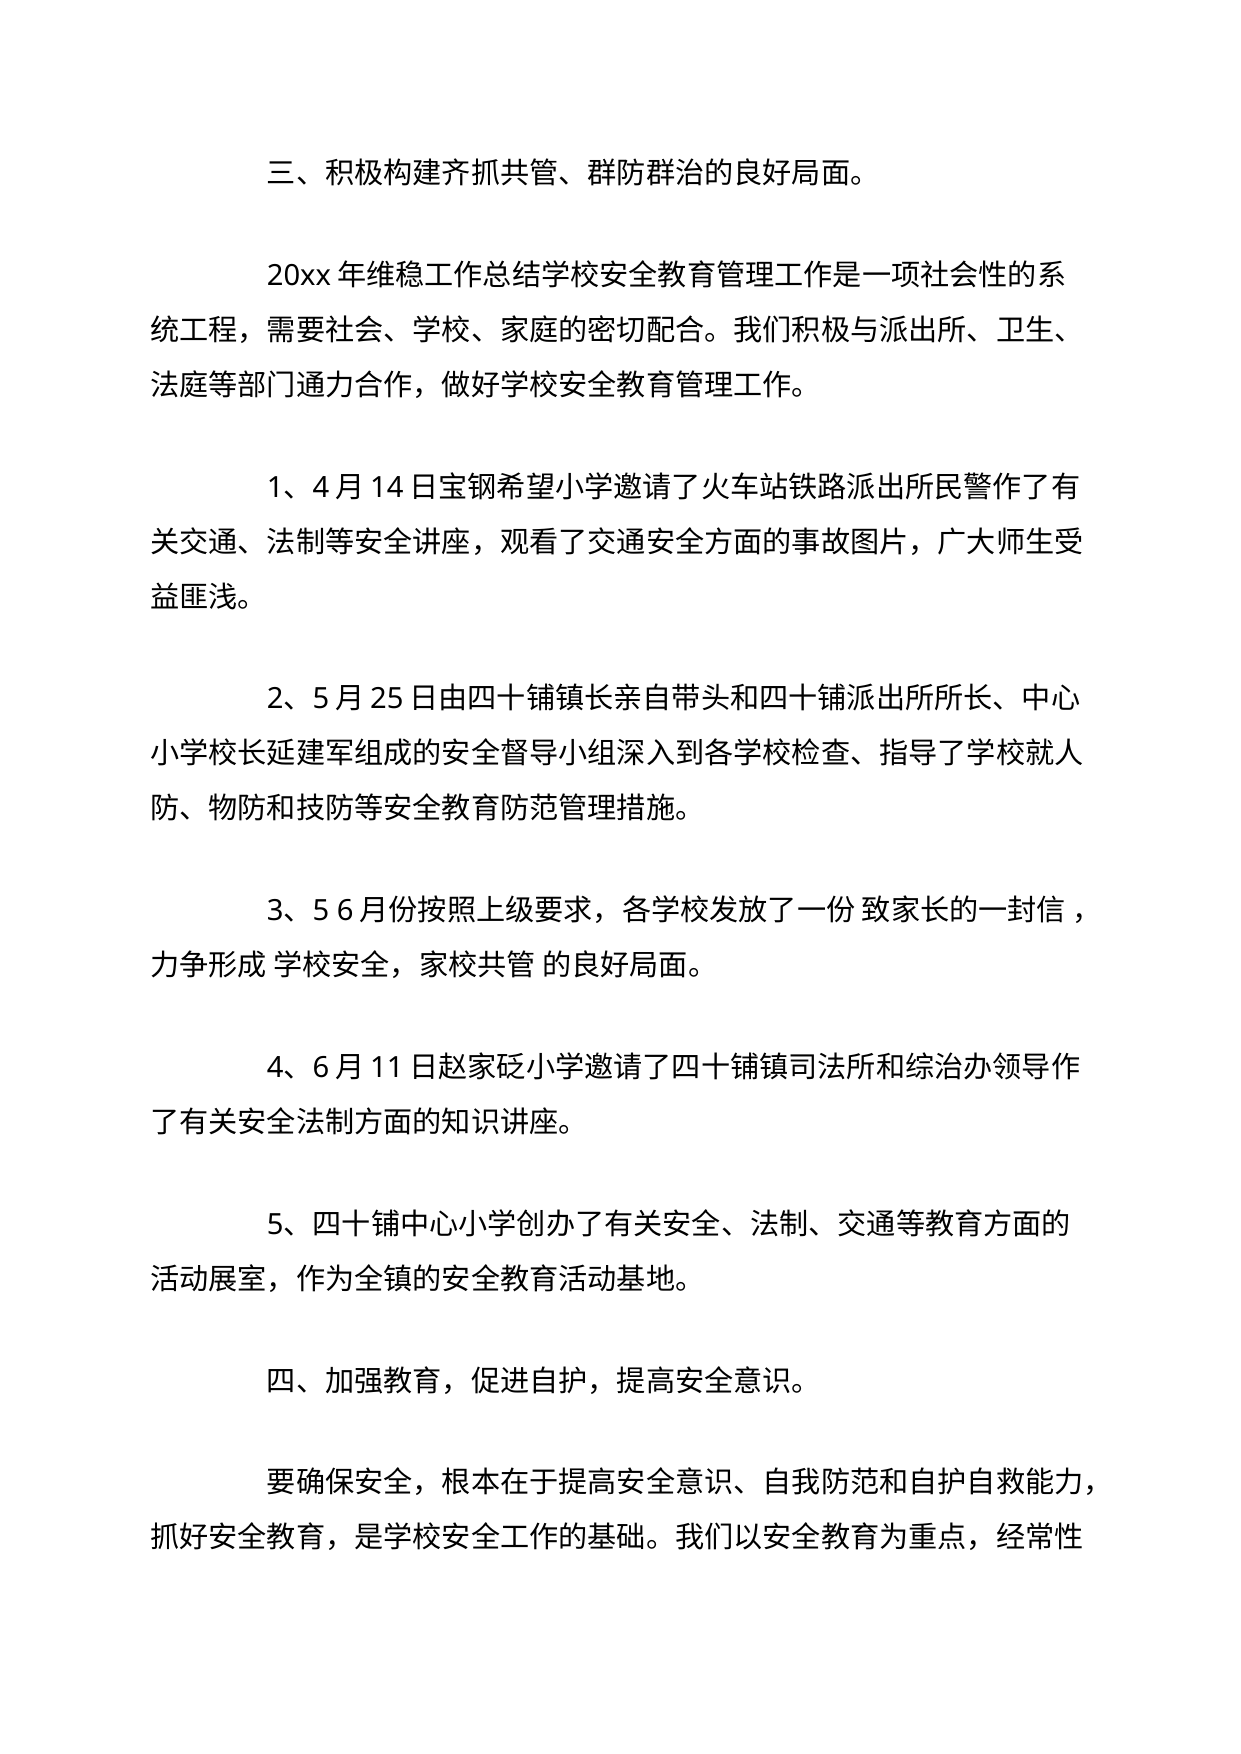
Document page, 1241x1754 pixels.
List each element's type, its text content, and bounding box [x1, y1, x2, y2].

text 5、四十铺中心小学创办了有关安全、法制、交通等教育方面的活动展室，作为全镇的安全教育活动基地。 [150, 1200, 1090, 1298]
text 3、5 6月份按照上级要求，各学校发放了一份 致家长的一封信 ，力争形成 学校安全，家校共管 的良好局面。 [150, 887, 1090, 984]
text 三、积极构建齐抓共管、群防群治的良好局面。 [150, 150, 1090, 192]
text 四、加强教育，促进自护，提高安全意识。 [150, 1357, 1090, 1399]
text 20xx年维稳工作总结学校安全教育管理工作是一项社会性的系统工程，需要社会、学校、家庭的密切配合。我们积极与派出所、卫生、法庭等部门通力合作，做好学校安全教育管理工作。 [150, 252, 1090, 404]
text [150, 1459, 1090, 1556]
text 2、5月25日由四十铺镇长亲自带头和四十铺派出所所长、中心小学校长延建军组成的安全督导小组深入到各学校检查、指导了学校就人防、物防和技防等安全教育防范管理措施。 [150, 675, 1090, 827]
text 1、4月14日宝钢希望小学邀请了火车站铁路派出所民警作了有关交通、法制等安全讲座，观看了交通安全方面的事故图片，广大师生受益匪浅。 [150, 463, 1090, 616]
text 4、6月11日赵家砭小学邀请了四十铺镇司法所和综治办领导作了有关安全法制方面的知识讲座。 [150, 1043, 1090, 1141]
